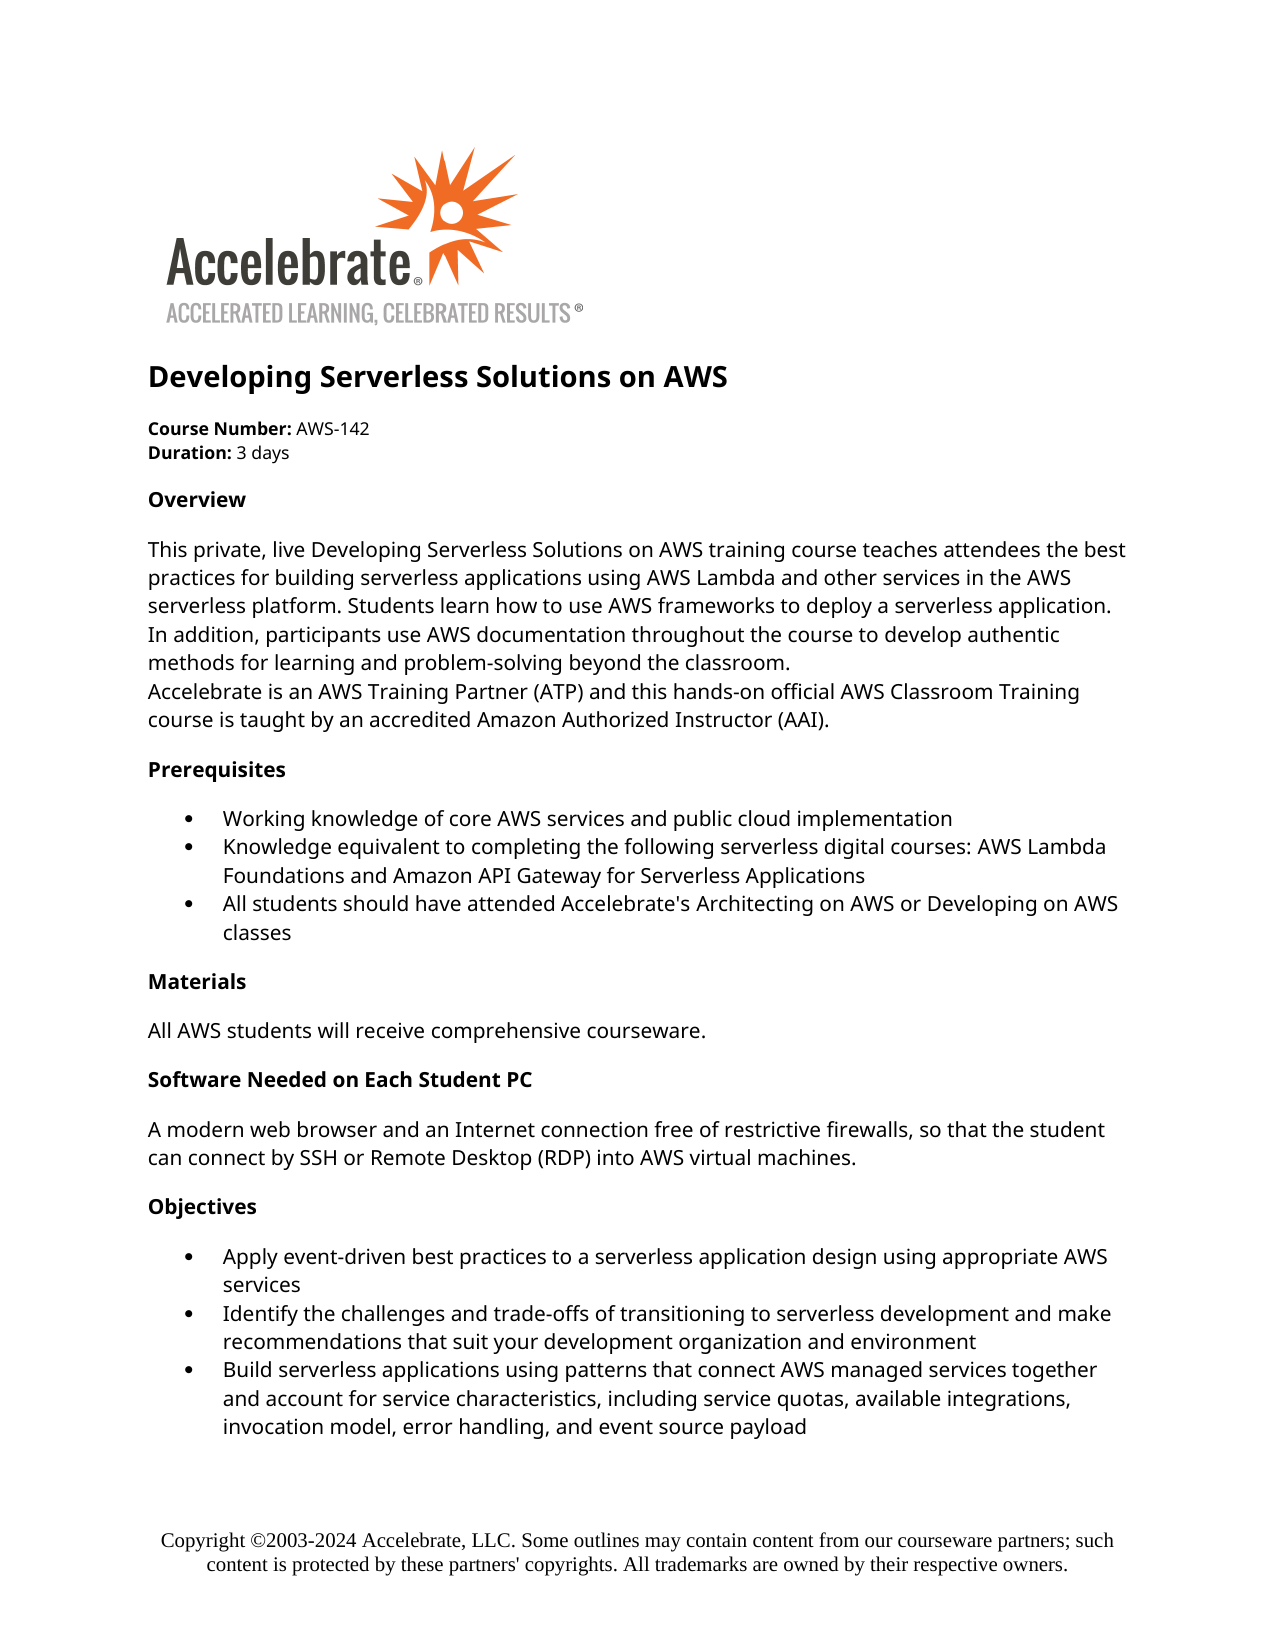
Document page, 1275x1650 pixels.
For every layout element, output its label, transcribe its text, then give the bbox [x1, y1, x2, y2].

text Overview [148, 486, 1127, 514]
text Software Needed on Each Student PC [148, 1066, 1127, 1094]
list Working knowledge of core AWS services and public cloud implementation [185, 804, 1127, 832]
text Course Number: AWS-142 Duration: 3 days [148, 416, 1127, 465]
list All students should have attended Accelebrate's Architecting on AWS or Developing on AWS classes [185, 889, 1127, 946]
text Prerequisites [148, 755, 1127, 783]
text Objectives [148, 1192, 1127, 1221]
list Apply event-driven best practices to a serverless application design using appropriate AWS services [185, 1242, 1127, 1299]
list Identify the challenges and trade-offs of transitioning to serverless development and make recommendations that suit your development organization and environment [185, 1299, 1127, 1356]
text Materials [148, 967, 1127, 995]
text Developing Serverless Solutions on AWS [148, 356, 1127, 396]
list Knowledge equivalent to completing the following serverless digital courses: AWS Lambda Foundations and Amazon API Gateway for Serverless Applications [185, 832, 1127, 889]
text A modern web browser and an Internet connection free of restrictive firewalls, so that the student can connect by SSH or Remote Desktop (RDP) into AWS virtual machines. [148, 1115, 1127, 1172]
list Build serverless applications using patterns that connect AWS managed services together and account for service characteristics, including service quotas, available integrations, invocation model, error handling, and event source payload [185, 1356, 1127, 1441]
text All AWS students will receive comprehensive courseware. [148, 1016, 1127, 1045]
text This private, live Developing Serverless Solutions on AWS training course teaches attendees the best practices for building serverless applications using AWS Lambda and other services in the AWS serverless platform. Students learn how to use AWS frameworks to deploy a serverless application. In addition, participants use AWS documentation throughout the course to develop authentic methods for learning and problem-solving beyond the classroom. [148, 535, 1127, 677]
picture [166, 147, 583, 327]
text Accelebrate is an AWS Training Partner (ATP) and this hands-on official AWS Classroom Training course is taught by an accredited Amazon Authorized Instructor (AAI). [148, 677, 1127, 734]
